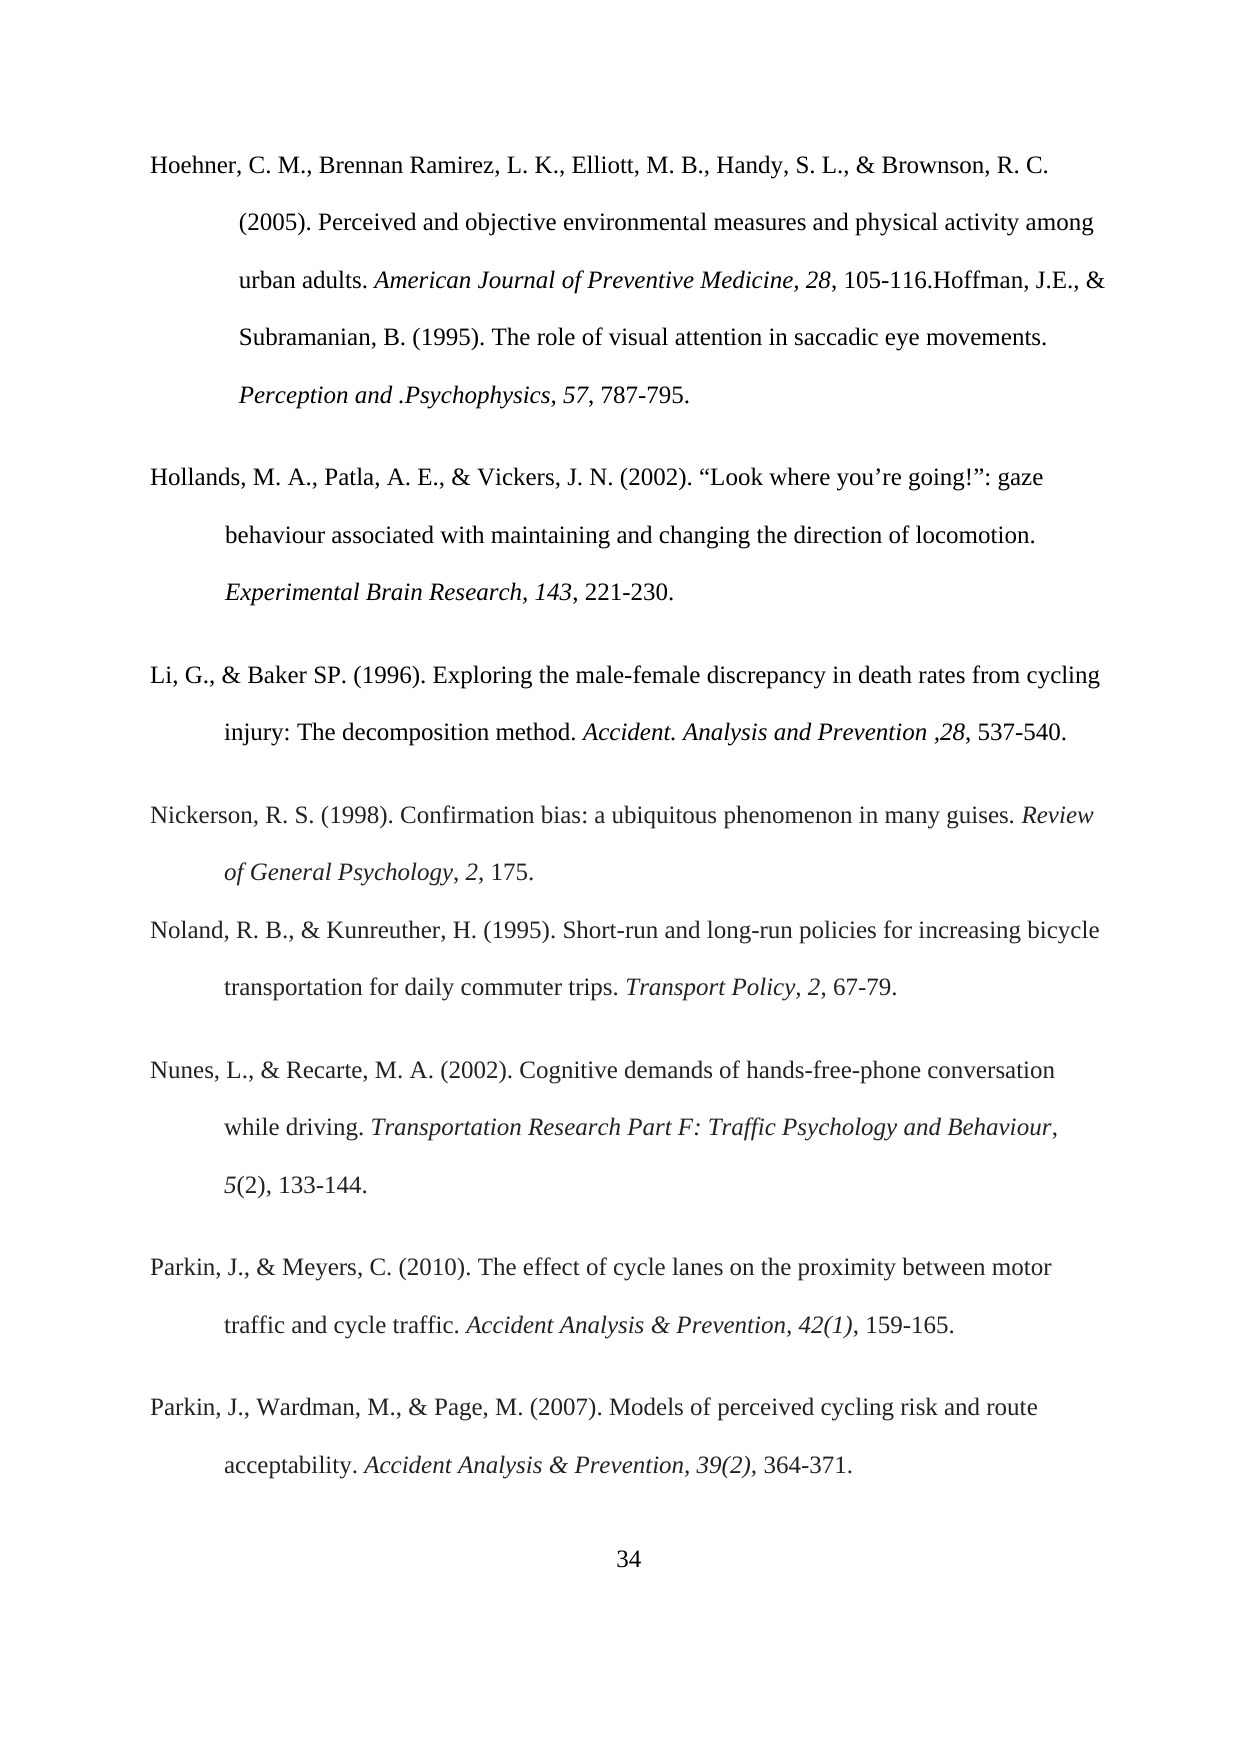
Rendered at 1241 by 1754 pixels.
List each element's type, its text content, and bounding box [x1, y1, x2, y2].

text Nunes, L., & Recarte, M. A. (2002). Cognitive demands of hands-free-phone conversation while driving. Transportation Research Part F: Traffic Psychology and Behaviour, 5(2), 133-144. [150, 1055, 1107, 1199]
text Li, G., & Baker SP. (1996). Exploring the male-female discrepancy in death rates from cycling injury: The decomposition method. Accident. Analysis and Prevention ,28, 537-540. [150, 660, 1107, 746]
text Hoehner, C. M., Brennan Ramirez, L. K., Elliott, M. B., Handy, S. L., & Brownson, R. C. (2005). Perceived and objective environmental measures and physical activity among urban adults. American Journal of Preventive Medicine, 28, 105-116.Hoffman, J.E., & Subramanian, B. (1995). The role of visual attention in saccadic eye movements. Perception and .Psychophysics, 57, 787-795. [150, 150, 1107, 409]
text Noland, R. B., & Kunreuther, H. (1995). Short-run and long-run policies for increasing bicycle transportation for daily commuter trips. Transport Policy, 2, 67-79. [150, 915, 1107, 1001]
text Parkin, J., Wardman, M., & Page, M. (2007). Models of perceived cycling risk and route acceptability. Accident Analysis & Prevention, 39(2), 364-371. [150, 1392, 1107, 1479]
text Nickerson, R. S. (1998). Confirmation bias: a ubiquitous phenomenon in many guises. Review of General Psychology, 2, 175. [150, 800, 1107, 886]
text Hollands, M. A., Patla, A. E., & Vickers, J. N. (2002). “Look where you’re going!”: gaze behaviour associated with maintaining and changing the direction of locomotion. Experimental Brain Research, 143, 221-230. [150, 462, 1107, 606]
text Parkin, J., & Meyers, C. (2010). The effect of cycle lanes on the proximity between motor traffic and cycle traffic. Accident Analysis & Prevention, 42(1), 159-165. [150, 1252, 1107, 1339]
